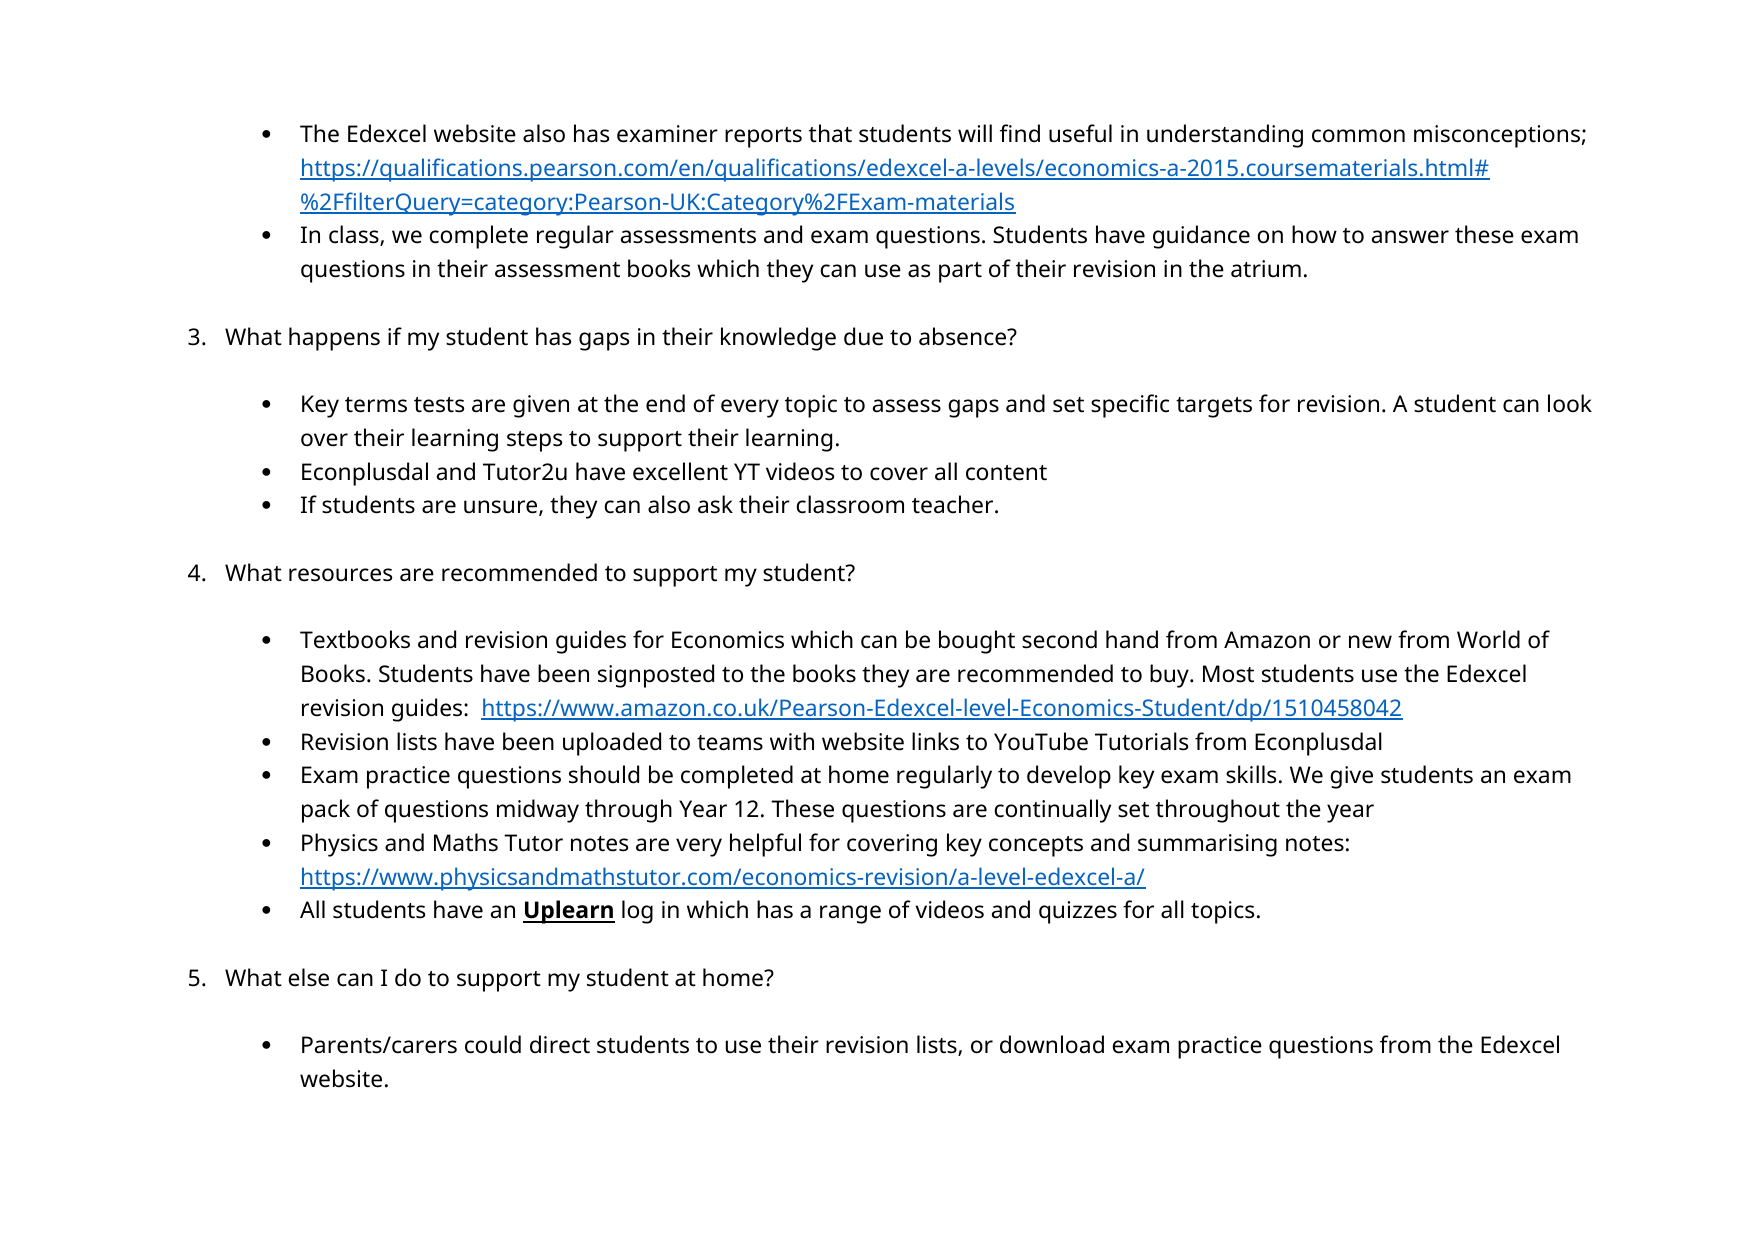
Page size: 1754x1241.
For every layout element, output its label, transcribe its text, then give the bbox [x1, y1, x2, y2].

list Revision lists have been uploaded to teams with website links to YouTube Tutorials from Econplusdal [262, 726, 1604, 757]
list Physics and Maths Tutor notes are very helpful for covering key concepts and summarising notes: https://www.physicsandmathstutor.com/economics-revision/a-level-edexcel-a/ [262, 827, 1604, 892]
list If students are unsure, they can also ask their classroom teacher. [262, 489, 1604, 521]
list Exam practice questions should be completed at home regularly to develop key exam skills. We give students an exam pack of questions midway through Year 12. These questions are continually set throughout the year [262, 759, 1604, 824]
list What else can I do to support my student at home? [187, 962, 1604, 993]
list All students have an Uplearn log in which has a range of videos and quizzes for all topics. [262, 894, 1604, 926]
list The Edexcel website also has examiner reports that students will find useful in understanding common misconceptions; https://qualifications.pearson.com/en/qualifications/edexcel-a-levels/economics-a-2015.coursematerials.html#%2FfilterQuery=category:Pearson-UK:Category%2FExam-materials [262, 118, 1604, 217]
list Textbooks and revision guides for Economics which can be bought second hand from Amazon or new from World of Books. Students have been signposted to the books they are recommended to buy. Most students use the Edexcel revision guides: https://www.amazon.co.uk/Pearson-Edexcel-level-Economics-Student/dp/1510458042 [262, 624, 1604, 723]
list Key terms tests are given at the end of every topic to assess gaps and set specific targets for revision. A student can look over their learning steps to support their learning. [262, 388, 1604, 453]
list What resources are recommended to support my student? [187, 557, 1604, 588]
list Parents/carers could direct students to use their revision lists, or download exam practice questions from the Edexcel website. [262, 1029, 1604, 1094]
list In class, we complete regular assessments and exam questions. Students have guidance on how to answer these exam questions in their assessment books which they can use as part of their revision in the atrium. [262, 219, 1604, 284]
list What happens if my student has gaps in their knowledge due to absence? [187, 321, 1604, 352]
list Econplusdal and Tutor2u have excellent YT videos to cover all content [262, 456, 1604, 487]
